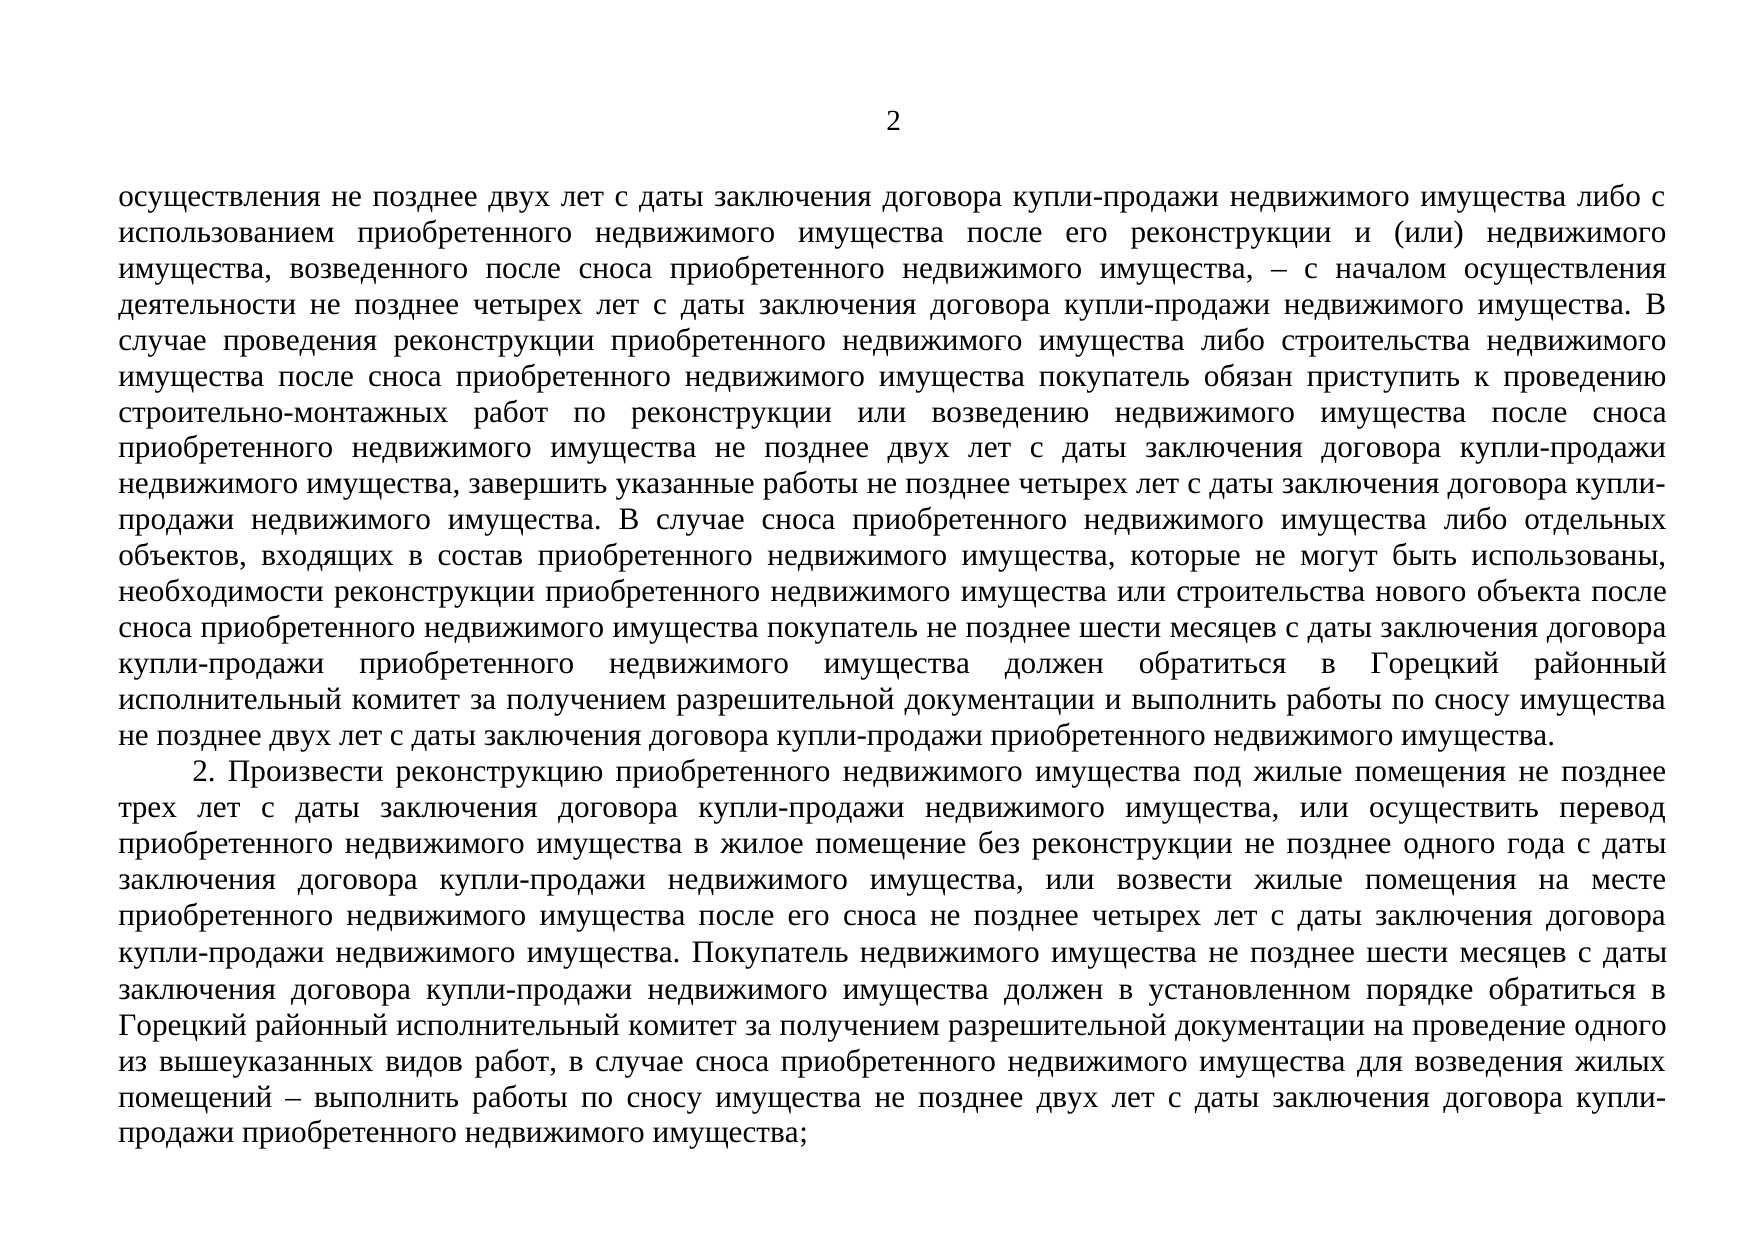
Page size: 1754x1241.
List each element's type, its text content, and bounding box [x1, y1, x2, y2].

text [118, 177, 1668, 752]
text 2. Произвести реконструкцию приобретенного недвижимого имущества под жилые помещения не позднее трех лет с даты заключения договора купли-продажи недвижимого имущества, или осуществить перевод приобретенного недвижимого имущества в жилое помещение без реконструкции не позднее одного года с даты заключения договора купли-продажи недвижимого имущества, или возвести жилые помещения на месте приобретенного недвижимого имущества после его сноса не позднее четырех лет с даты заключения договора купли-продажи недвижимого имущества. Покупатель недвижимого имущества не позднее шести месяцев с даты заключения договора купли-продажи недвижимого имущества должен в установленном порядке обратиться в Горецкий районный исполнительный комитет за получением разрешительной документации на проведение одного из вышеуказанных видов работ, в случае сноса приобретенного недвижимого имущества для возведения жилых помещений – выполнить работы по сносу имущества не позднее двух лет с даты заключения договора купли-продажи приобретенного недвижимого имущества; [118, 752, 1668, 1150]
